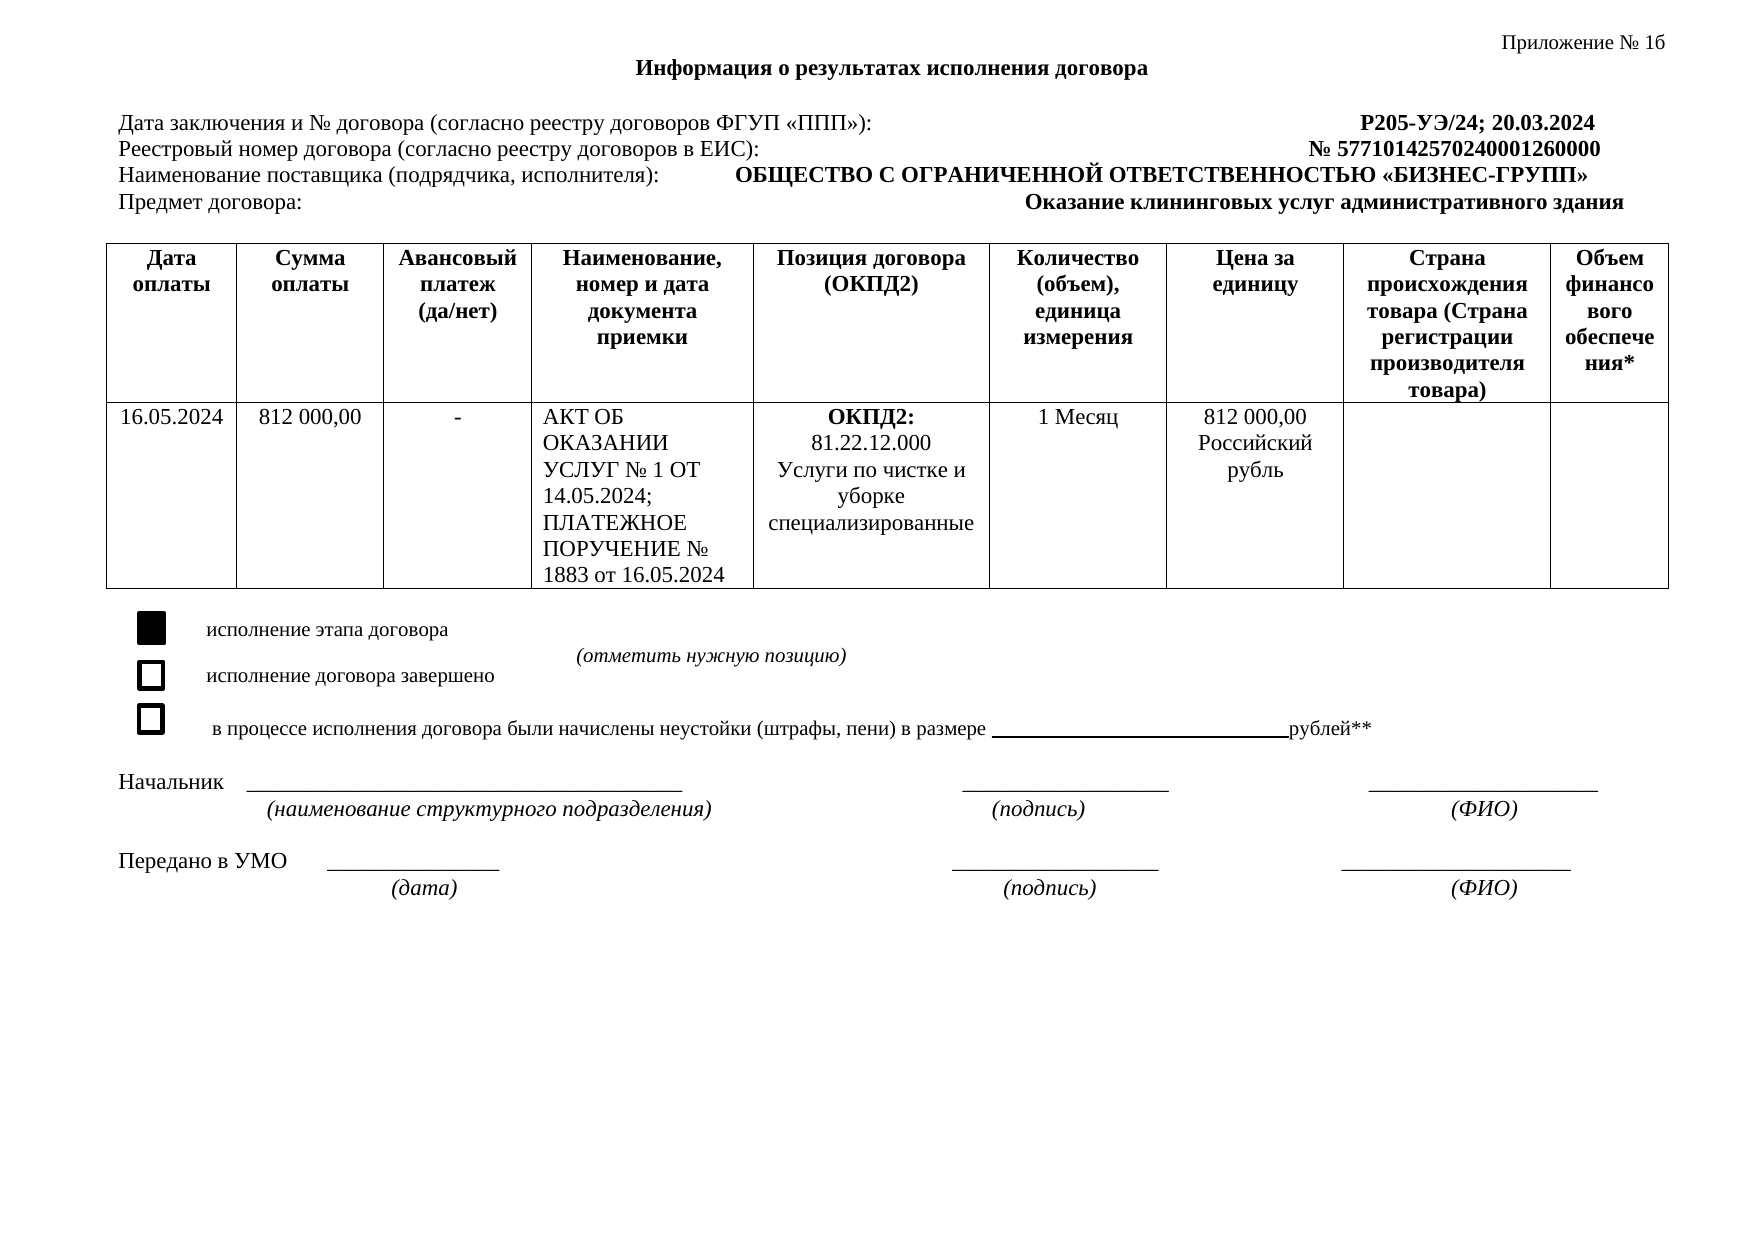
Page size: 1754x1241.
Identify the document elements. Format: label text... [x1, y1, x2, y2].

table_cell ОКПД2: 81.22.12.000 Услуги по чистке и уборке специализированные [754, 403, 989, 588]
table_header исполнение этапа договора [195, 618, 565, 663]
text Начальник ______________________________________ __________________ ____________________ [118, 768, 1665, 795]
text Приложение № 1б [118, 29, 1665, 54]
text (наименование структурного подразделения) (подпись) (ФИО) [118, 795, 1665, 821]
table_cell [1551, 403, 1668, 588]
table_cell АКТ ОБ ОКАЗАНИИ УСЛУГ № 1 ОТ 14.05.2024; ПЛАТЕЖНОЕ ПОРУЧЕНИЕ № 1883 от 16.05.2024 [532, 403, 753, 588]
text (дата) (подпись) (ФИО) [118, 874, 1665, 900]
table_header Количество (объем), единица измерения [990, 244, 1166, 402]
table_header Страна происхождения товара (Страна регистрации производителя товара) [1344, 244, 1550, 402]
text Передано в УМО _______________ __________________ ____________________ [118, 847, 1665, 874]
text Информация о результатах исполнения договора [118, 54, 1665, 80]
table_header Цена за единицу [1167, 244, 1343, 402]
text Реестровый номер договора (согласно реестру договоров в ЕИС): № 57710142570240001260000 [118, 135, 1665, 161]
table_header Дата оплаты [107, 244, 236, 402]
table_header Объем финансового обеспечения* [1551, 244, 1668, 402]
text Предмет договора: Оказание клининговых услуг административного здания [118, 188, 1665, 214]
table_cell [1344, 403, 1550, 588]
table_cell 1 Месяц [990, 403, 1166, 588]
table_header Сумма оплаты [237, 244, 383, 402]
table_header Позиция договора (ОКПД2) [754, 244, 989, 402]
text Наименование поставщика (подрядчика, исполнителя): ОБЩЕСТВО С ОГРАНИЧЕННОЙ ОТВЕТСТВЕННОСТЬЮ «БИЗНЕС-ГРУПП» [118, 161, 1665, 188]
table_cell - [384, 403, 531, 588]
text Дата заключения и № договора (согласно реестру договоров ФГУП «ППП»): Р205-УЭ/24; 20.03.2024 [118, 109, 1665, 135]
table_cell [107, 663, 195, 692]
table_header [107, 618, 195, 663]
text в процессе исполнения договора были начислены неустойки (штрафы, пени) в размере ____________________________ рублей** [118, 716, 1665, 740]
table_header Авансовый платеж (да/нет) [384, 244, 531, 402]
table_cell 812 000,00 [237, 403, 383, 588]
table_header (отметить нужную позицию) [565, 618, 1037, 692]
table_cell 812 000,00 Российский рубль [1167, 403, 1343, 588]
table_cell исполнение договора завершено [195, 663, 565, 692]
table_cell 16.05.2024 [107, 403, 236, 588]
table_header Наименование, номер и дата документа приемки [532, 244, 753, 402]
